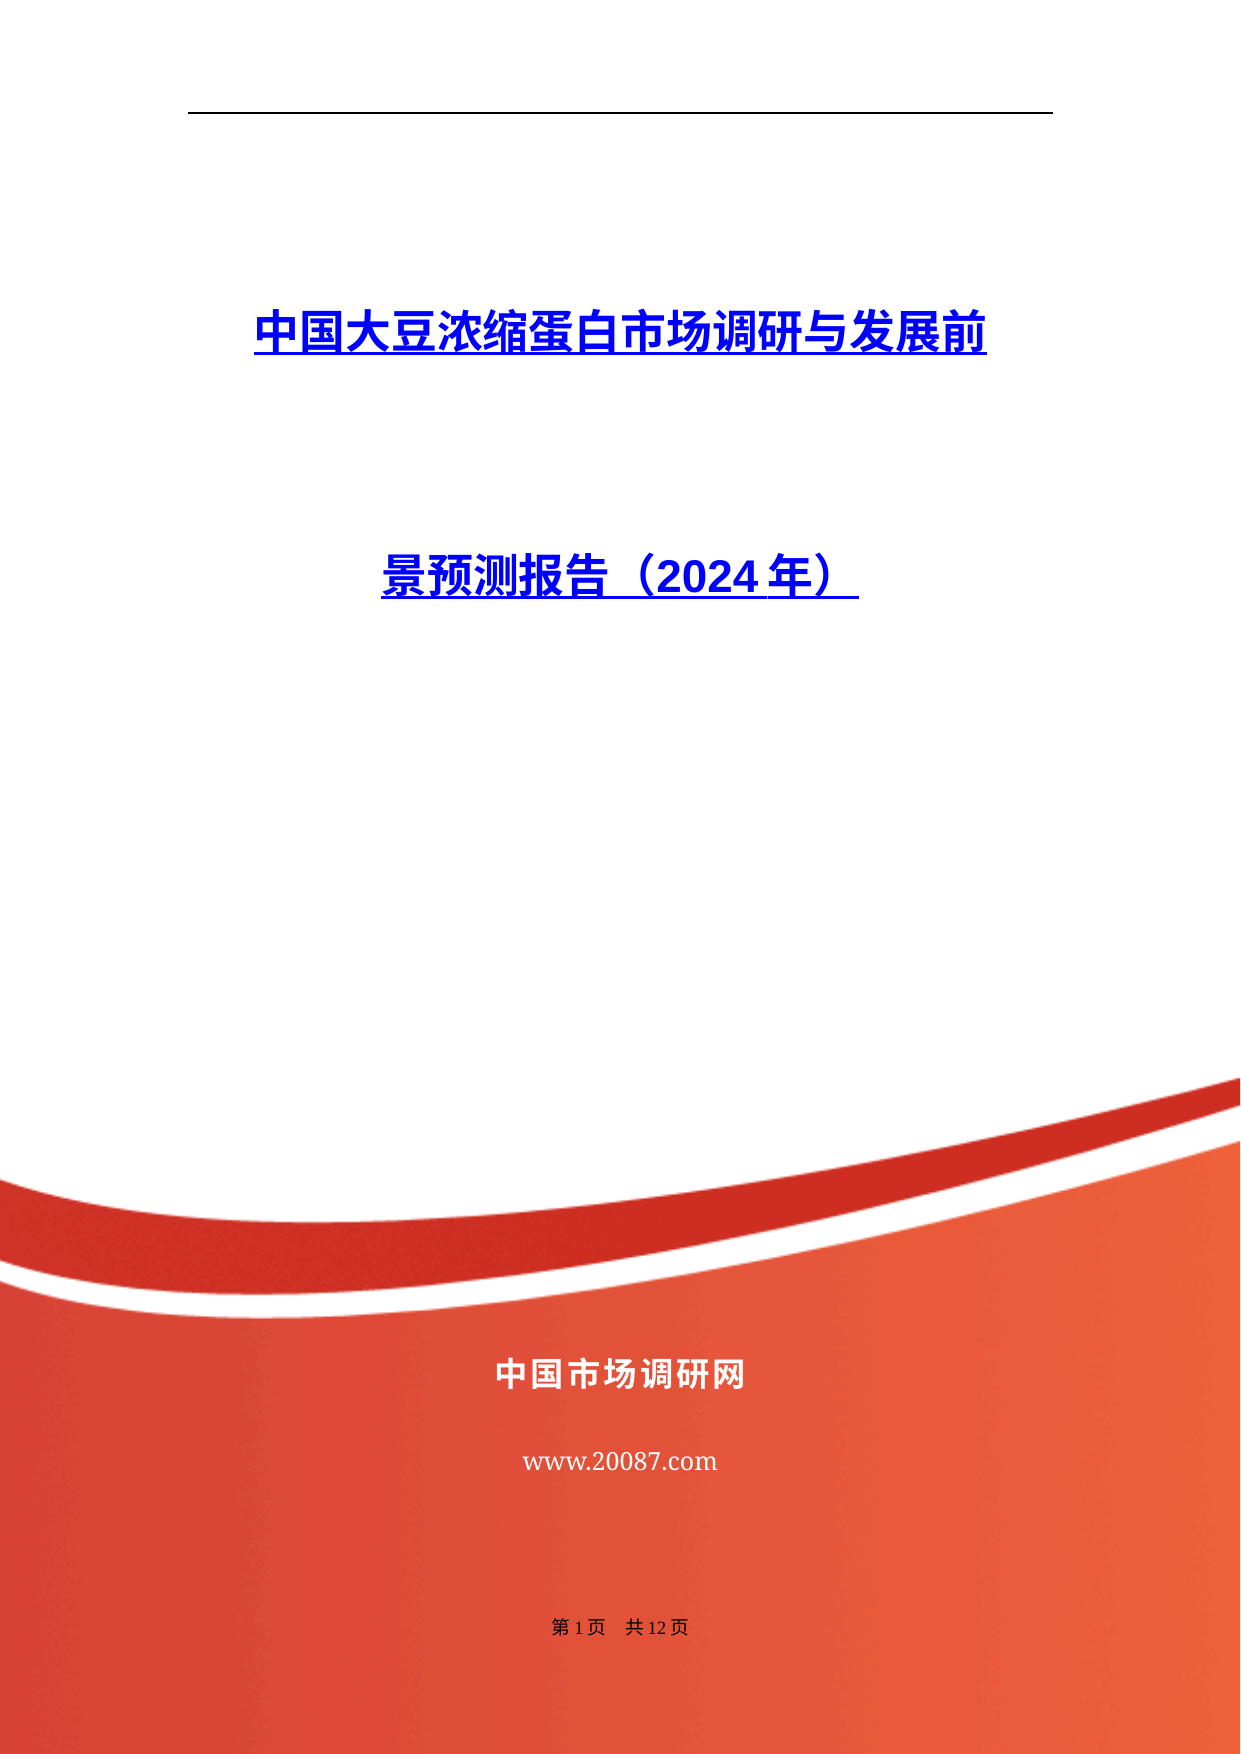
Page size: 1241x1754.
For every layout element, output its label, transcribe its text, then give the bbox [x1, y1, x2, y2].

text www.20087.com [187, 1428, 1053, 1493]
picture [0, 1006, 1241, 1754]
table_header 中国大豆浓缩蛋白市场调研与发展前景预测报告（2024年） [188, 207, 1053, 773]
subtitle 中国市场调研网 [187, 1339, 1053, 1404]
